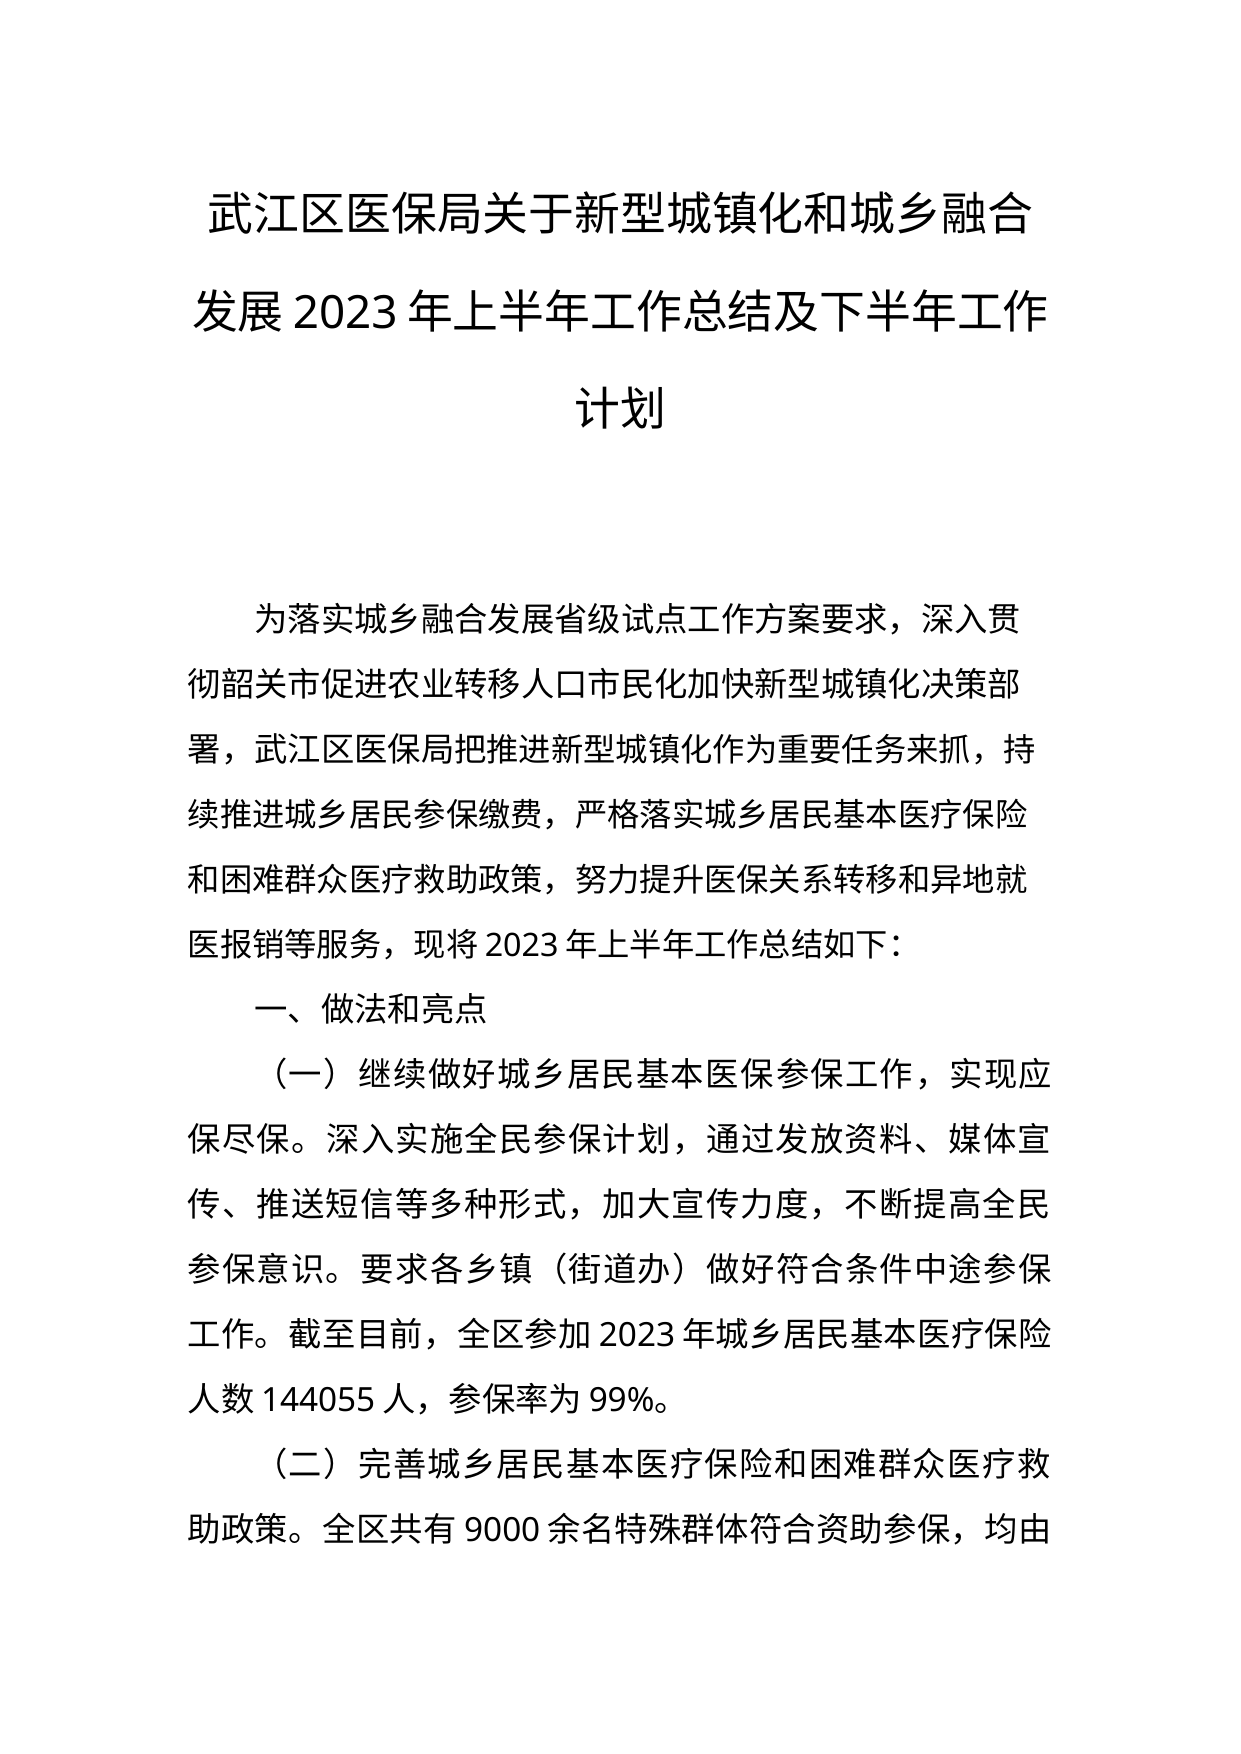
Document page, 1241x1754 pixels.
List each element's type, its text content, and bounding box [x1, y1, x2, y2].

text 一、做法和亮点 [187, 974, 1053, 1039]
text 武江区医保局关于新型城镇化和城乡融合发展2023年上半年工作总结及下半年工作计划 [187, 162, 1053, 454]
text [187, 1429, 1053, 1559]
text （一）继续做好城乡居民基本医保参保工作，实现应保尽保。深入实施全民参保计划，通过发放资料、媒体宣传、推送短信等多种形式，加大宣传力度，不断提高全民参保意识。要求各乡镇（街道办）做好符合条件中途参保工作。截至目前，全区参加2023年城乡居民基本医疗保险人数144055人，参保率为99%。 [187, 1039, 1053, 1429]
text 为落实城乡融合发展省级试点工作方案要求，深入贯彻韶关市促进农业转移人口市民化加快新型城镇化决策部署，武江区医保局把推进新型城镇化作为重要任务来抓，持续推进城乡居民参保缴费，严格落实城乡居民基本医疗保险和困难群众医疗救助政策，努力提升医保关系转移和异地就医报销等服务，现将2023年上半年工作总结如下： [187, 584, 1053, 974]
